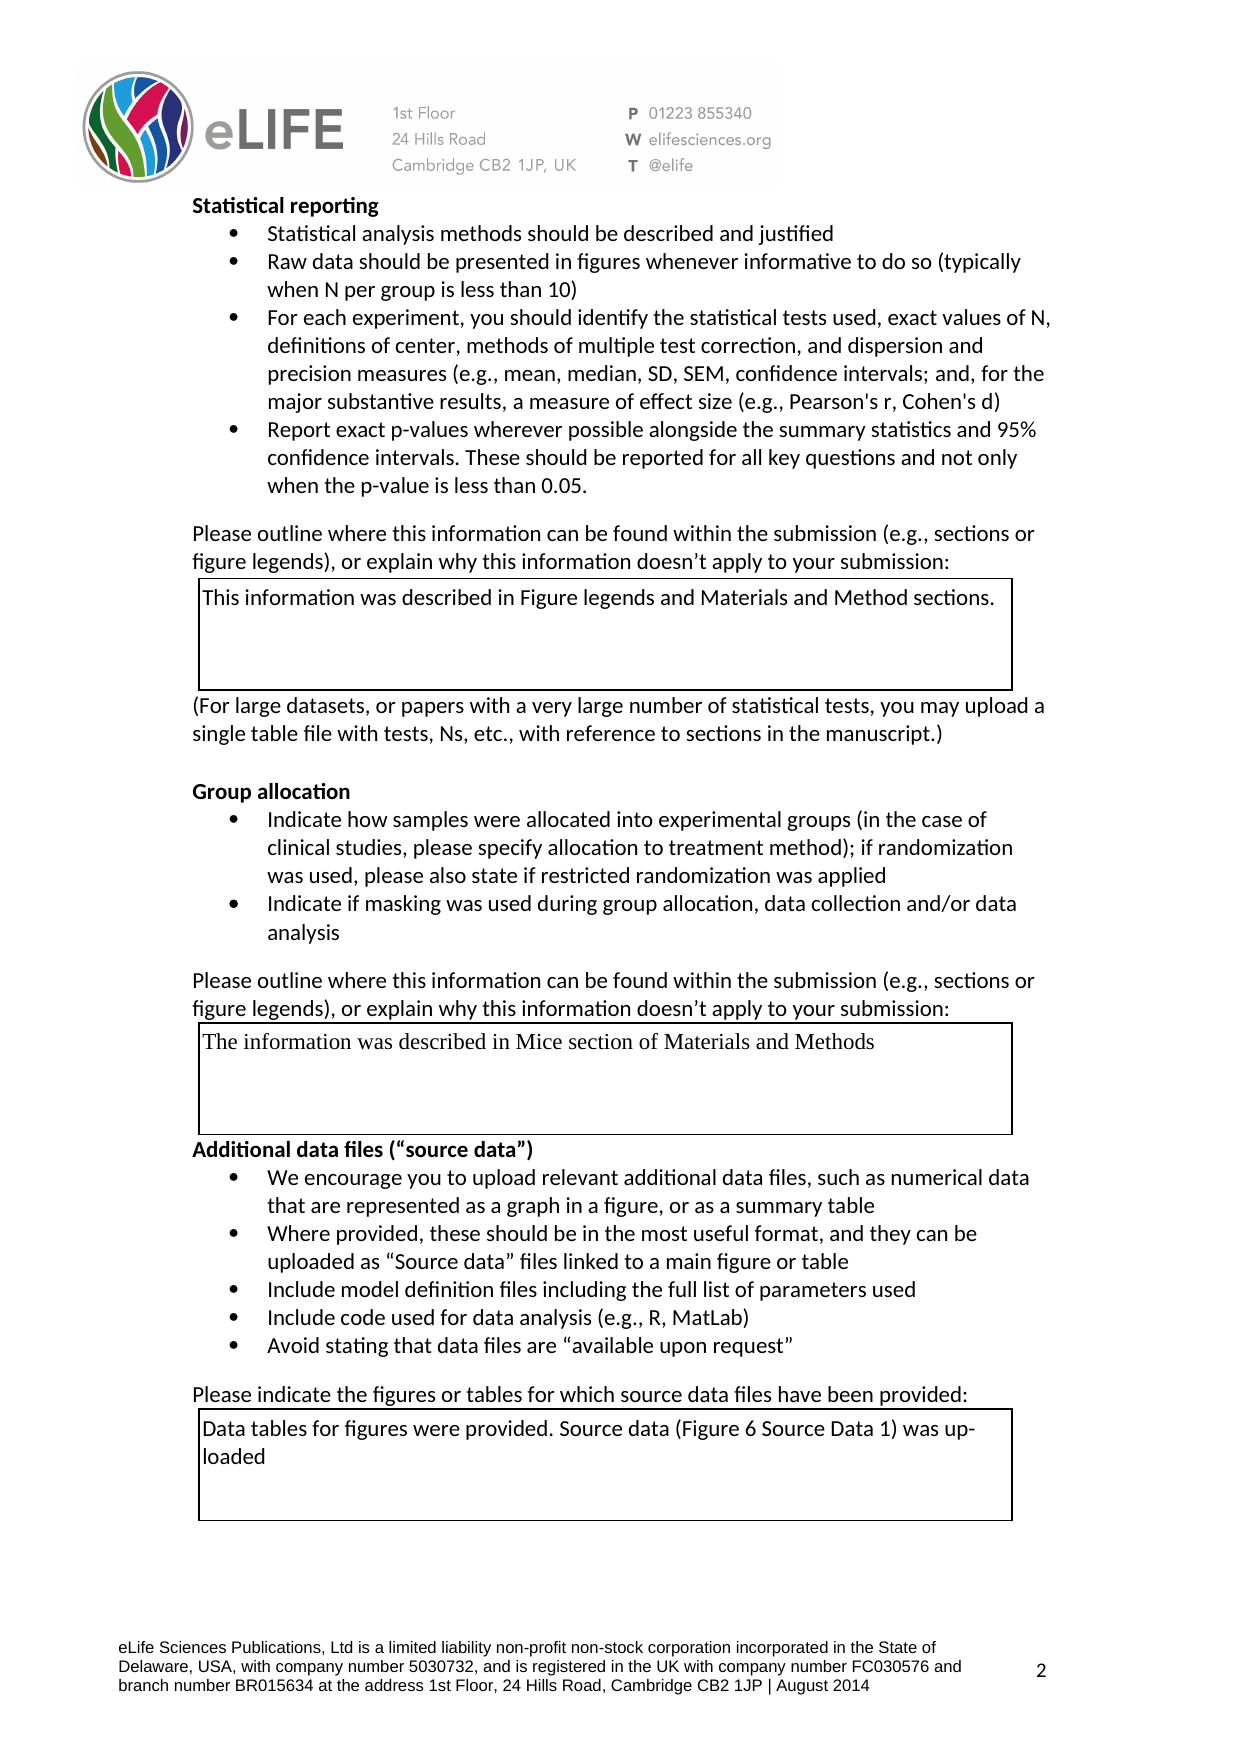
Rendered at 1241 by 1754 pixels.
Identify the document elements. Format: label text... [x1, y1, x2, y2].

text Statistical reporting [192, 191, 1053, 219]
list Include code used for data analysis (e.g., R, MatLab) [229, 1303, 1053, 1332]
list Statistical analysis methods should be described and justified [229, 219, 1053, 247]
list Indicate if masking was used during group allocation, data collection and/or data analysis [229, 889, 1053, 946]
text Data tables for figures were provided. Source data (Figure 6 Source Data 1) was up-loaded [200, 1412, 1011, 1472]
text The information was described in Mice section of Materials and Methods [200, 1026, 1011, 1056]
text (For large datasets, or papers with a very large number of statistical tests, you may upload a single table file with tests, Ns, etc., with reference to sections in the manuscript.) [192, 603, 1053, 747]
list Include model definition files including the full list of parameters used [229, 1276, 1053, 1303]
list We encourage you to upload relevant additional data files, such as numerical data that are represented as a graph in a figure, or as a summary table [229, 1163, 1053, 1219]
text Additional data files (“source data”) [192, 1052, 1053, 1163]
list Raw data should be presented in figures whenever informative to do so (typically when N per group is less than 10) [229, 247, 1053, 303]
picture [73, 59, 784, 191]
list For each experiment, you should identify the statistical tests used, exact values of N, definitions of center, methods of multiple test correction, and dispersion and precision measures (e.g., mean, median, SD, SEM, confidence intervals; and, for the major substantive results, a measure of effect size (e.g., Pearson's r, Cohen's d) [229, 303, 1053, 415]
list Report exact p-values wherever possible alongside the summary statistics and 95% confidence intervals. These should be reported for all key questions and not only when the p-value is less than 0.05. [229, 415, 1053, 499]
list Avoid stating that data files are “available upon request” [229, 1332, 1053, 1359]
text This information was described in Figure legends and Materials and Method sections. [200, 581, 1011, 613]
list Indicate how samples were allocated into experimental groups (in the case of clinical studies, please specify allocation to treatment method); if randomization was used, please also state if restricted randomization was applied [229, 806, 1053, 889]
text Group allocation [192, 777, 1053, 806]
text Please indicate the figures or tables for which source data files have been provided: [192, 1380, 1053, 1408]
list Where provided, these should be in the most useful format, and they can be uploaded as “Source data” files linked to a main figure or table [229, 1219, 1053, 1276]
